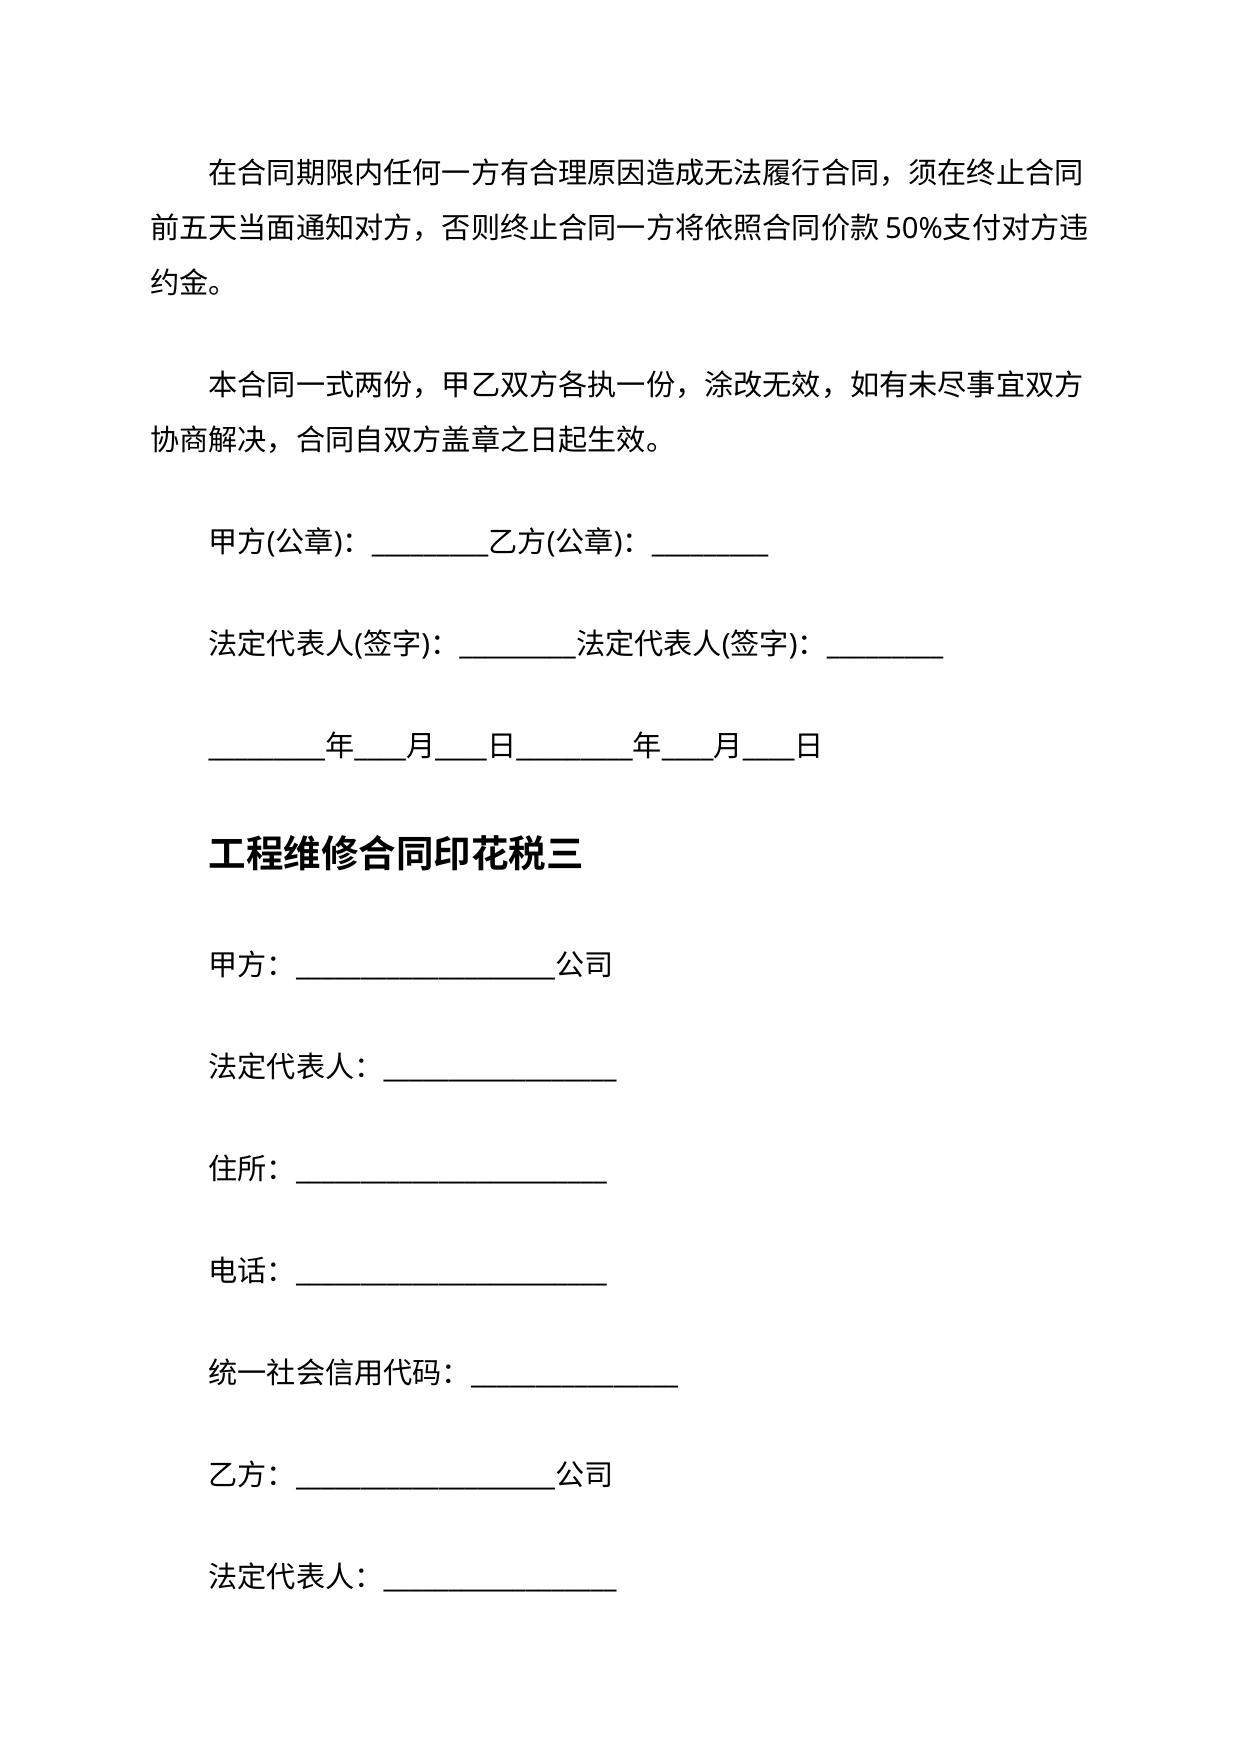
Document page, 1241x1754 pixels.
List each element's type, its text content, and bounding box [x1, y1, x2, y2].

text 法定代表人：__________________ [150, 1044, 1090, 1086]
text 乙方：____________________公司 [150, 1452, 1090, 1494]
text 甲方(公章)：_________乙方(公章)：_________ [150, 518, 1090, 561]
text 甲方：____________________公司 [150, 942, 1090, 984]
text 电话：________________________ [150, 1248, 1090, 1290]
text 住所：________________________ [150, 1146, 1090, 1188]
text 工程维修合同印花税三 [150, 824, 1090, 878]
text 在合同期限内任何一方有合理原因造成无法履行合同，须在终止合同前五天当面通知对方，否则终止合同一方将依照合同价款50%支付对方违约金。 [150, 150, 1090, 302]
text 本合同一式两份，甲乙双方各执一份，涂改无效，如有未尽事宜双方协商解决，合同自双方盖章之日起生效。 [150, 362, 1090, 459]
text 统一社会信用代码：________________ [150, 1349, 1090, 1392]
text _________年____月____日_________年____月____日 [150, 722, 1090, 765]
text 法定代表人(签字)：_________法定代表人(签字)：_________ [150, 620, 1090, 663]
text 法定代表人：__________________ [150, 1553, 1090, 1596]
